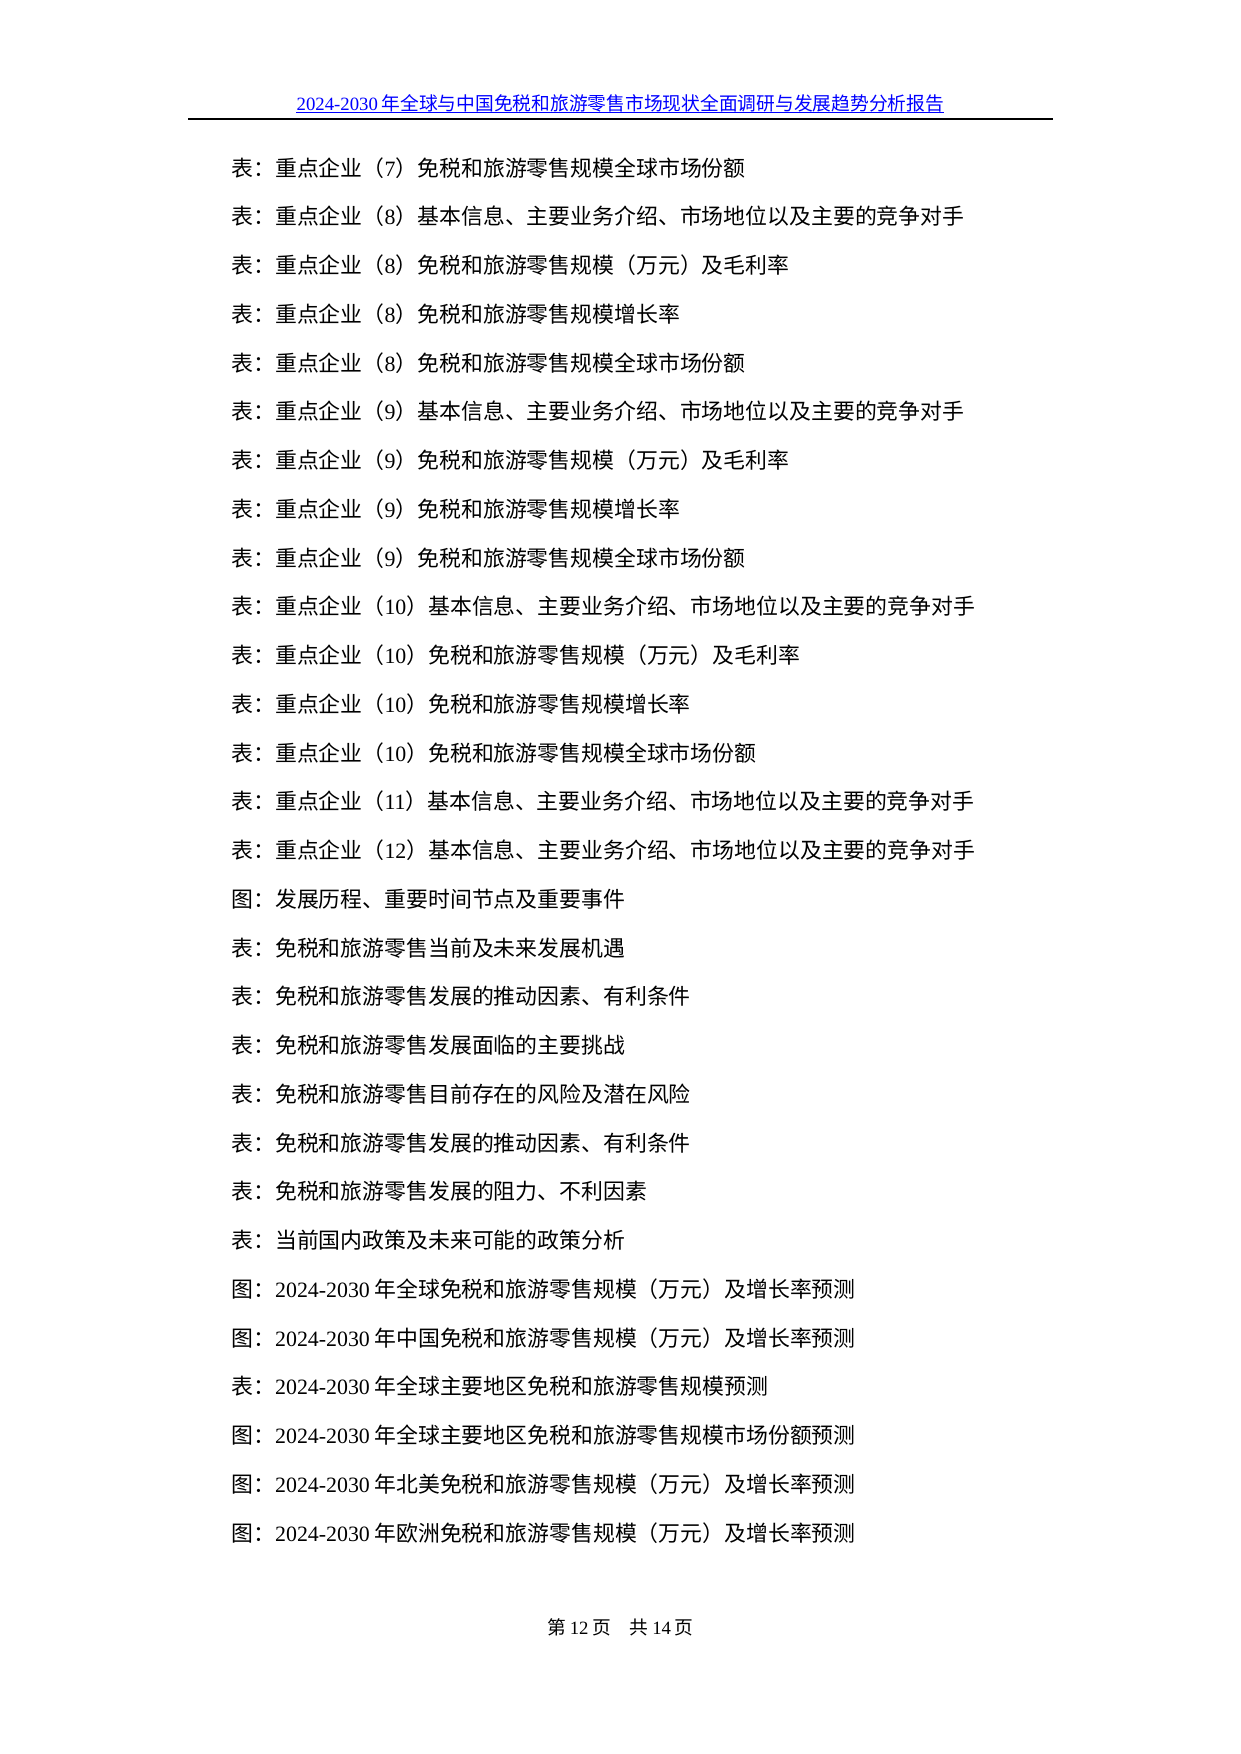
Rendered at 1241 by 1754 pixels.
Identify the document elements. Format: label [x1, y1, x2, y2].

text [187, 150, 1053, 1548]
